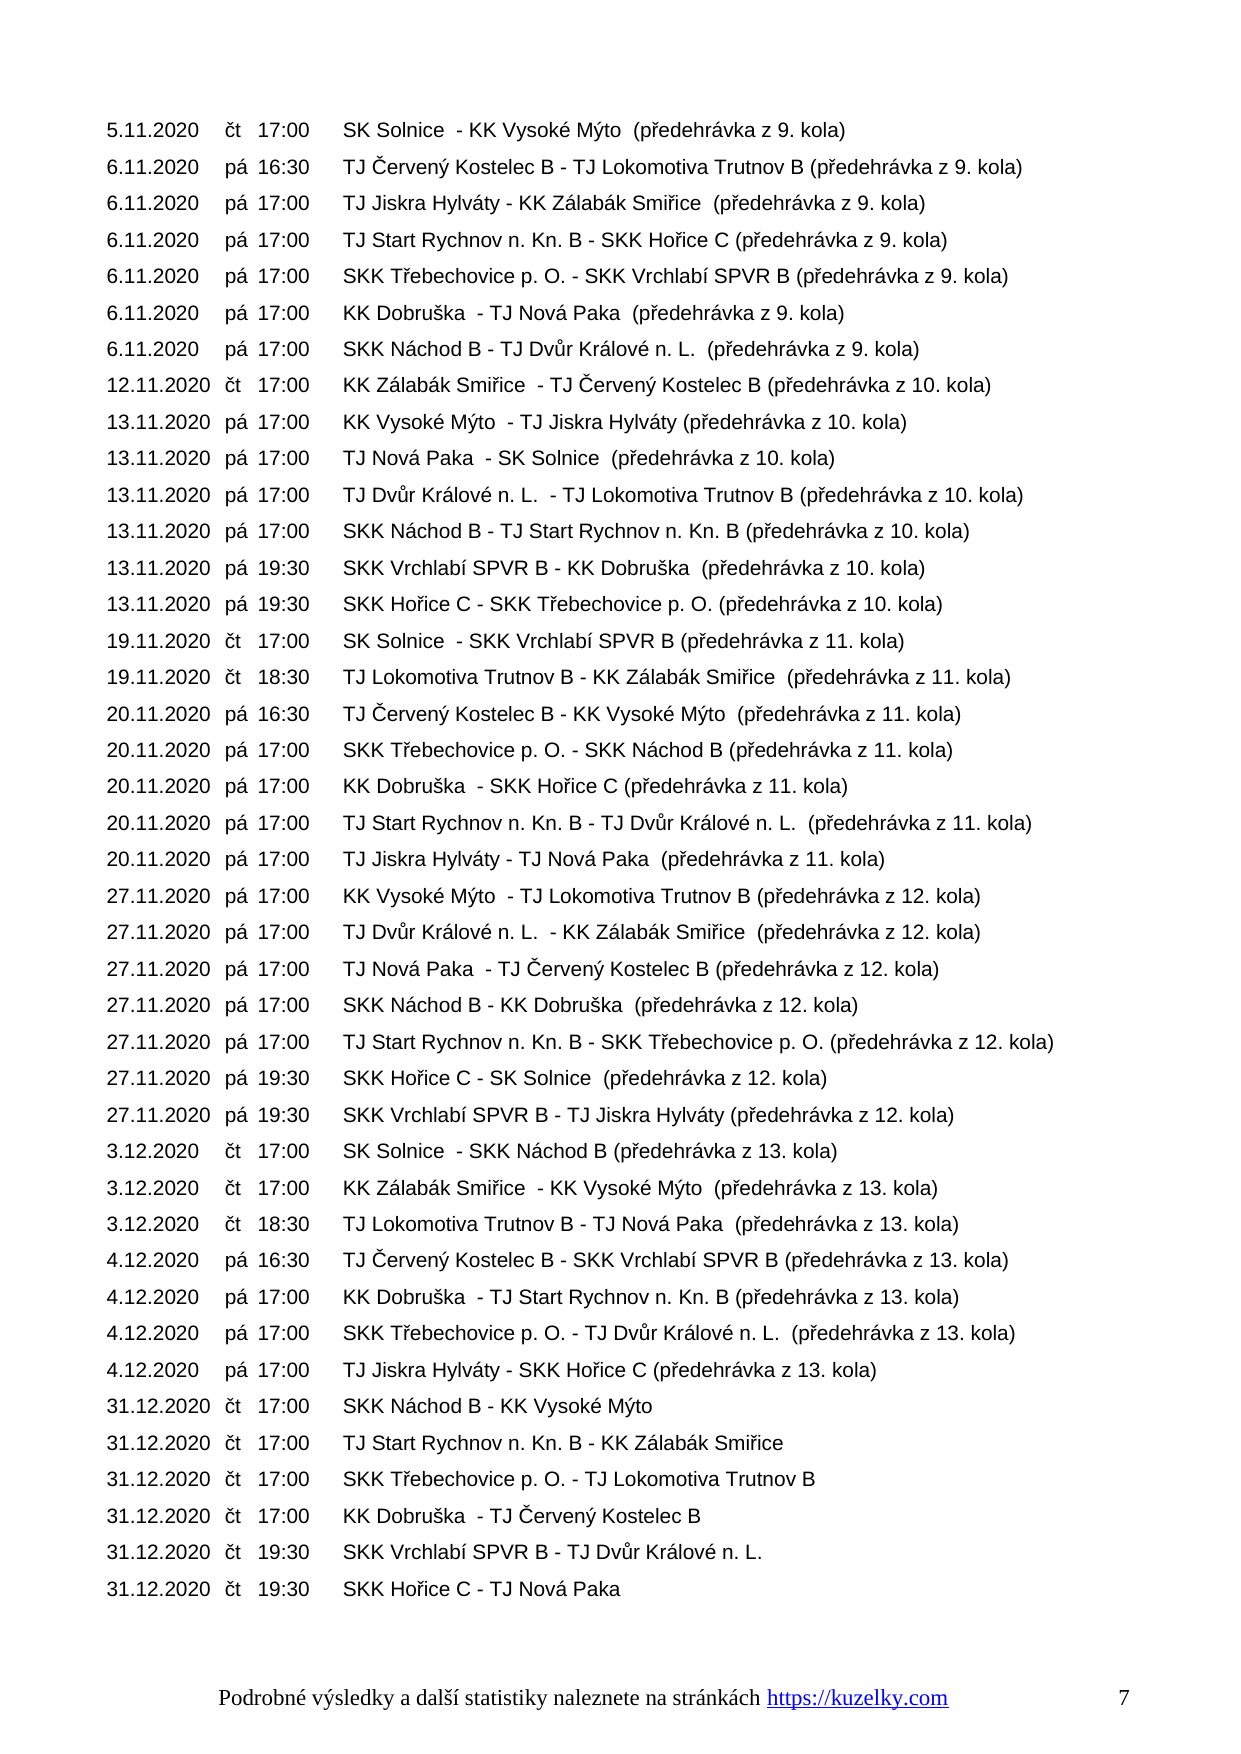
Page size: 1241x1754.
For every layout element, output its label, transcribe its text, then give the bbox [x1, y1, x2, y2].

text 27.11.2020 pá 19:30 SKK Hořice C - SK Solnice (předehrávka z 12. kola) [106, 1066, 1134, 1090]
text 6.11.2020 pá 17:00 KK Dobruška - TJ Nová Paka (předehrávka z 9. kola) [106, 300, 1134, 324]
text 13.11.2020 pá 17:00 TJ Dvůr Králové n. L. - TJ Lokomotiva Trutnov B (předehrávka z 10. kola) [106, 483, 1134, 507]
text 20.11.2020 pá 17:00 SKK Třebechovice p. O. - SKK Náchod B (předehrávka z 11. kola) [106, 738, 1134, 762]
text 31.12.2020 čt 17:00 SKK Náchod B - KK Vysoké Mýto [106, 1394, 1134, 1418]
text 27.11.2020 pá 17:00 TJ Nová Paka - TJ Červený Kostelec B (předehrávka z 12. kola) [106, 957, 1134, 981]
text 20.11.2020 pá 17:00 TJ Jiskra Hylváty - TJ Nová Paka (předehrávka z 11. kola) [106, 847, 1134, 871]
text 20.11.2020 pá 17:00 KK Dobruška - SKK Hořice C (předehrávka z 11. kola) [106, 774, 1134, 798]
text 5.11.2020 čt 17:00 SK Solnice - KK Vysoké Mýto (předehrávka z 9. kola) [106, 118, 1134, 142]
text 3.12.2020 čt 17:00 KK Zálabák Smiřice - KK Vysoké Mýto (předehrávka z 13. kola) [106, 1175, 1134, 1199]
text 3.12.2020 čt 18:30 TJ Lokomotiva Trutnov B - TJ Nová Paka (předehrávka z 13. kola) [106, 1212, 1134, 1236]
text 19.11.2020 čt 17:00 SK Solnice - SKK Vrchlabí SPVR B (předehrávka z 11. kola) [106, 628, 1134, 652]
text 4.12.2020 pá 17:00 KK Dobruška - TJ Start Rychnov n. Kn. B (předehrávka z 13. kola) [106, 1285, 1134, 1309]
text 6.11.2020 pá 17:00 TJ Jiskra Hylváty - KK Zálabák Smiřice (předehrávka z 9. kola) [106, 191, 1134, 215]
text 6.11.2020 pá 17:00 TJ Start Rychnov n. Kn. B - SKK Hořice C (předehrávka z 9. kola) [106, 227, 1134, 251]
text 31.12.2020 čt 19:30 SKK Hořice C - TJ Nová Paka [106, 1576, 1134, 1600]
text 20.11.2020 pá 16:30 TJ Červený Kostelec B - KK Vysoké Mýto (předehrávka z 11. kola) [106, 701, 1134, 725]
text 4.12.2020 pá 17:00 TJ Jiskra Hylváty - SKK Hořice C (předehrávka z 13. kola) [106, 1358, 1134, 1382]
text 27.11.2020 pá 17:00 KK Vysoké Mýto - TJ Lokomotiva Trutnov B (předehrávka z 12. kola) [106, 884, 1134, 908]
text 31.12.2020 čt 17:00 TJ Start Rychnov n. Kn. B - KK Zálabák Smiřice [106, 1431, 1134, 1454]
text 4.12.2020 pá 17:00 SKK Třebechovice p. O. - TJ Dvůr Králové n. L. (předehrávka z 13. kola) [106, 1321, 1134, 1345]
text 13.11.2020 pá 19:30 SKK Hořice C - SKK Třebechovice p. O. (předehrávka z 10. kola) [106, 592, 1134, 616]
text 31.12.2020 čt 17:00 KK Dobruška - TJ Červený Kostelec B [106, 1503, 1134, 1527]
text 4.12.2020 pá 16:30 TJ Červený Kostelec B - SKK Vrchlabí SPVR B (předehrávka z 13. kola) [106, 1248, 1134, 1272]
text 27.11.2020 pá 17:00 TJ Dvůr Králové n. L. - KK Zálabák Smiřice (předehrávka z 12. kola) [106, 920, 1134, 944]
text 31.12.2020 čt 19:30 SKK Vrchlabí SPVR B - TJ Dvůr Králové n. L. [106, 1540, 1134, 1564]
text 6.11.2020 pá 16:30 TJ Červený Kostelec B - TJ Lokomotiva Trutnov B (předehrávka z 9. kola) [106, 154, 1134, 178]
text 13.11.2020 pá 17:00 TJ Nová Paka - SK Solnice (předehrávka z 10. kola) [106, 446, 1134, 470]
text 12.11.2020 čt 17:00 KK Zálabák Smiřice - TJ Červený Kostelec B (předehrávka z 10. kola) [106, 373, 1134, 397]
text 27.11.2020 pá 17:00 SKK Náchod B - KK Dobruška (předehrávka z 12. kola) [106, 993, 1134, 1017]
text 27.11.2020 pá 19:30 SKK Vrchlabí SPVR B - TJ Jiskra Hylváty (předehrávka z 12. kola) [106, 1102, 1134, 1126]
text 13.11.2020 pá 17:00 KK Vysoké Mýto - TJ Jiskra Hylváty (předehrávka z 10. kola) [106, 410, 1134, 434]
text 31.12.2020 čt 17:00 SKK Třebechovice p. O. - TJ Lokomotiva Trutnov B [106, 1467, 1134, 1491]
text 27.11.2020 pá 17:00 TJ Start Rychnov n. Kn. B - SKK Třebechovice p. O. (předehrávka z 12. kola) [106, 1029, 1134, 1053]
text 13.11.2020 pá 19:30 SKK Vrchlabí SPVR B - KK Dobruška (předehrávka z 10. kola) [106, 556, 1134, 579]
text 13.11.2020 pá 17:00 SKK Náchod B - TJ Start Rychnov n. Kn. B (předehrávka z 10. kola) [106, 519, 1134, 543]
text 3.12.2020 čt 17:00 SK Solnice - SKK Náchod B (předehrávka z 13. kola) [106, 1139, 1134, 1163]
text 6.11.2020 pá 17:00 SKK Třebechovice p. O. - SKK Vrchlabí SPVR B (předehrávka z 9. kola) [106, 264, 1134, 288]
text 19.11.2020 čt 18:30 TJ Lokomotiva Trutnov B - KK Zálabák Smiřice (předehrávka z 11. kola) [106, 665, 1134, 689]
text 6.11.2020 pá 17:00 SKK Náchod B - TJ Dvůr Králové n. L. (předehrávka z 9. kola) [106, 337, 1134, 361]
text 20.11.2020 pá 17:00 TJ Start Rychnov n. Kn. B - TJ Dvůr Králové n. L. (předehrávka z 11. kola) [106, 811, 1134, 835]
